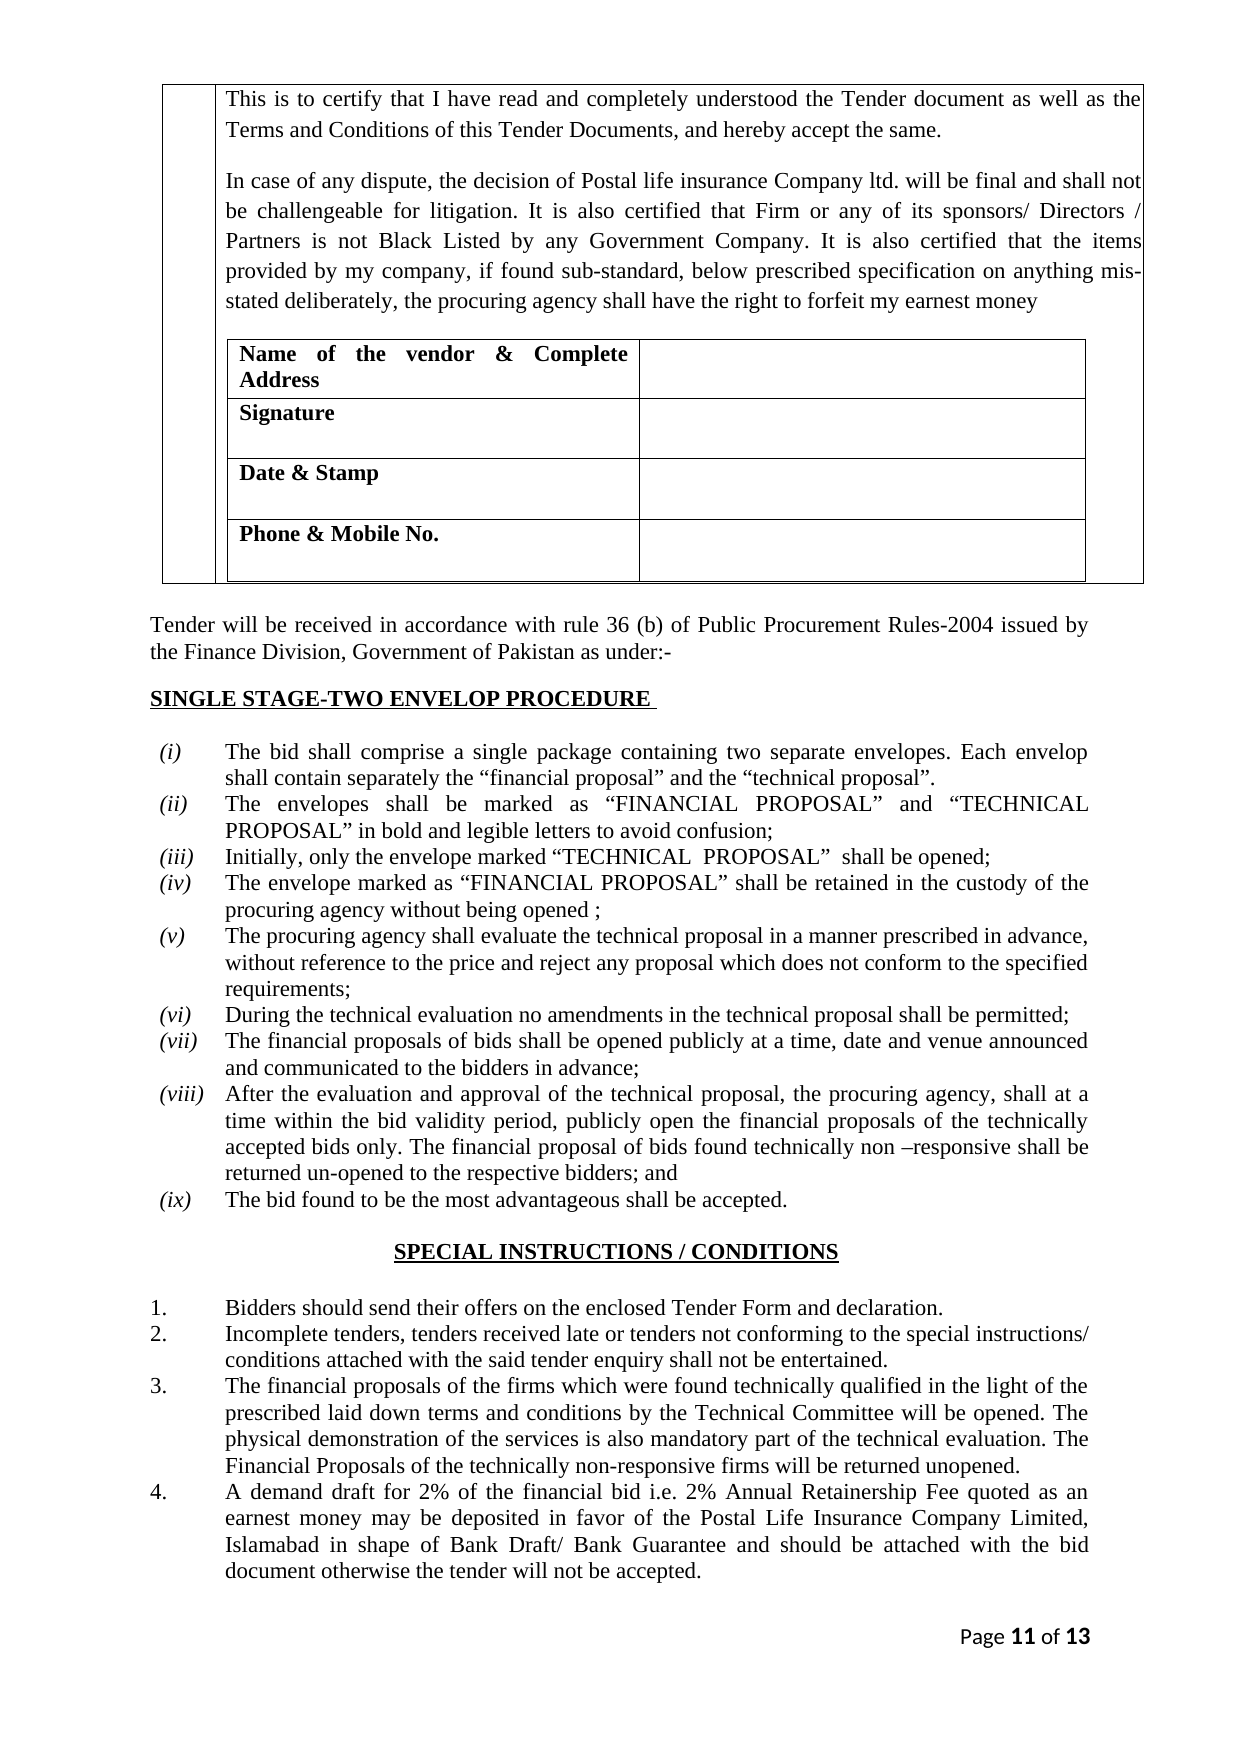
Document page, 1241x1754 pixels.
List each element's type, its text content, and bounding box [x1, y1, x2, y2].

list The bid found to be the most advantageous shall be accepted. [159, 1186, 1090, 1212]
list Initially, only the envelope marked “TECHNICAL PROPOSAL” shall be opened; [159, 843, 1090, 869]
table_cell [216, 85, 1143, 582]
text Tender will be received in accordance with rule 36 (b) of Public Procurement Rules-2004 issued by the Finance Division, Government of Pakistan as under:- [150, 611, 1090, 664]
list The bid shall comprise a single package containing two separate envelopes. Each envelop shall contain separately the “financial proposal” and the “technical proposal”. [159, 738, 1090, 790]
list The envelopes shall be marked as “FINANCIAL PROPOSAL” and “TECHNICAL PROPOSAL” in bold and legible letters to avoid confusion; [159, 790, 1090, 843]
text SPECIAL INSTRUCTIONS / CONDITIONS [394, 1238, 1090, 1265]
table_cell [163, 85, 215, 582]
list Bidders should send their offers on the enclosed Tender Form and declaration. [150, 1293, 1090, 1320]
list Incomplete tenders, tenders received late or tenders not conforming to the special instructions/ conditions attached with the said tender enquiry shall not be entertained. [150, 1320, 1090, 1373]
list The procuring agency shall evaluate the technical proposal in a manner prescribed in advance, without reference to the price and reject any proposal which does not conform to the specified requirements; [159, 922, 1090, 1001]
list The financial proposals of bids shall be opened publicly at a time, date and venue announced and communicated to the bidders in advance; [159, 1028, 1090, 1080]
text SINGLE STAGE-TWO ENVELOP PROCEDURE [150, 685, 1090, 711]
list The financial proposals of the firms which were found technically qualified in the light of the prescribed laid down terms and conditions by the Technical Committee will be opened. The physical demonstration of the services is also mandatory part of the technical evaluation. The Financial Proposals of the technically non-responsive firms will be returned unopened. [150, 1373, 1090, 1478]
list After the evaluation and approval of the technical proposal, the procuring agency, shall at a time within the bid validity period, publicly open the financial proposals of the technically accepted bids only. The financial proposal of bids found technically non –responsive shall be returned un-opened to the respective bidders; and [159, 1080, 1090, 1186]
list A demand draft for 2% of the financial bid i.e. 2% Annual Retainership Fee quoted as an earnest money may be deposited in favor of the Postal Life Insurance Company Limited, Islamabad in shape of Bank Draft/ Bank Guarantee and should be attached with the bid document otherwise the tender will not be accepted. [150, 1478, 1090, 1583]
list During the technical evaluation no amendments in the technical proposal shall be permitted; [159, 1001, 1090, 1028]
list The envelope marked as “FINANCIAL PROPOSAL” shall be retained in the custody of the procuring agency without being opened ; [159, 869, 1090, 922]
